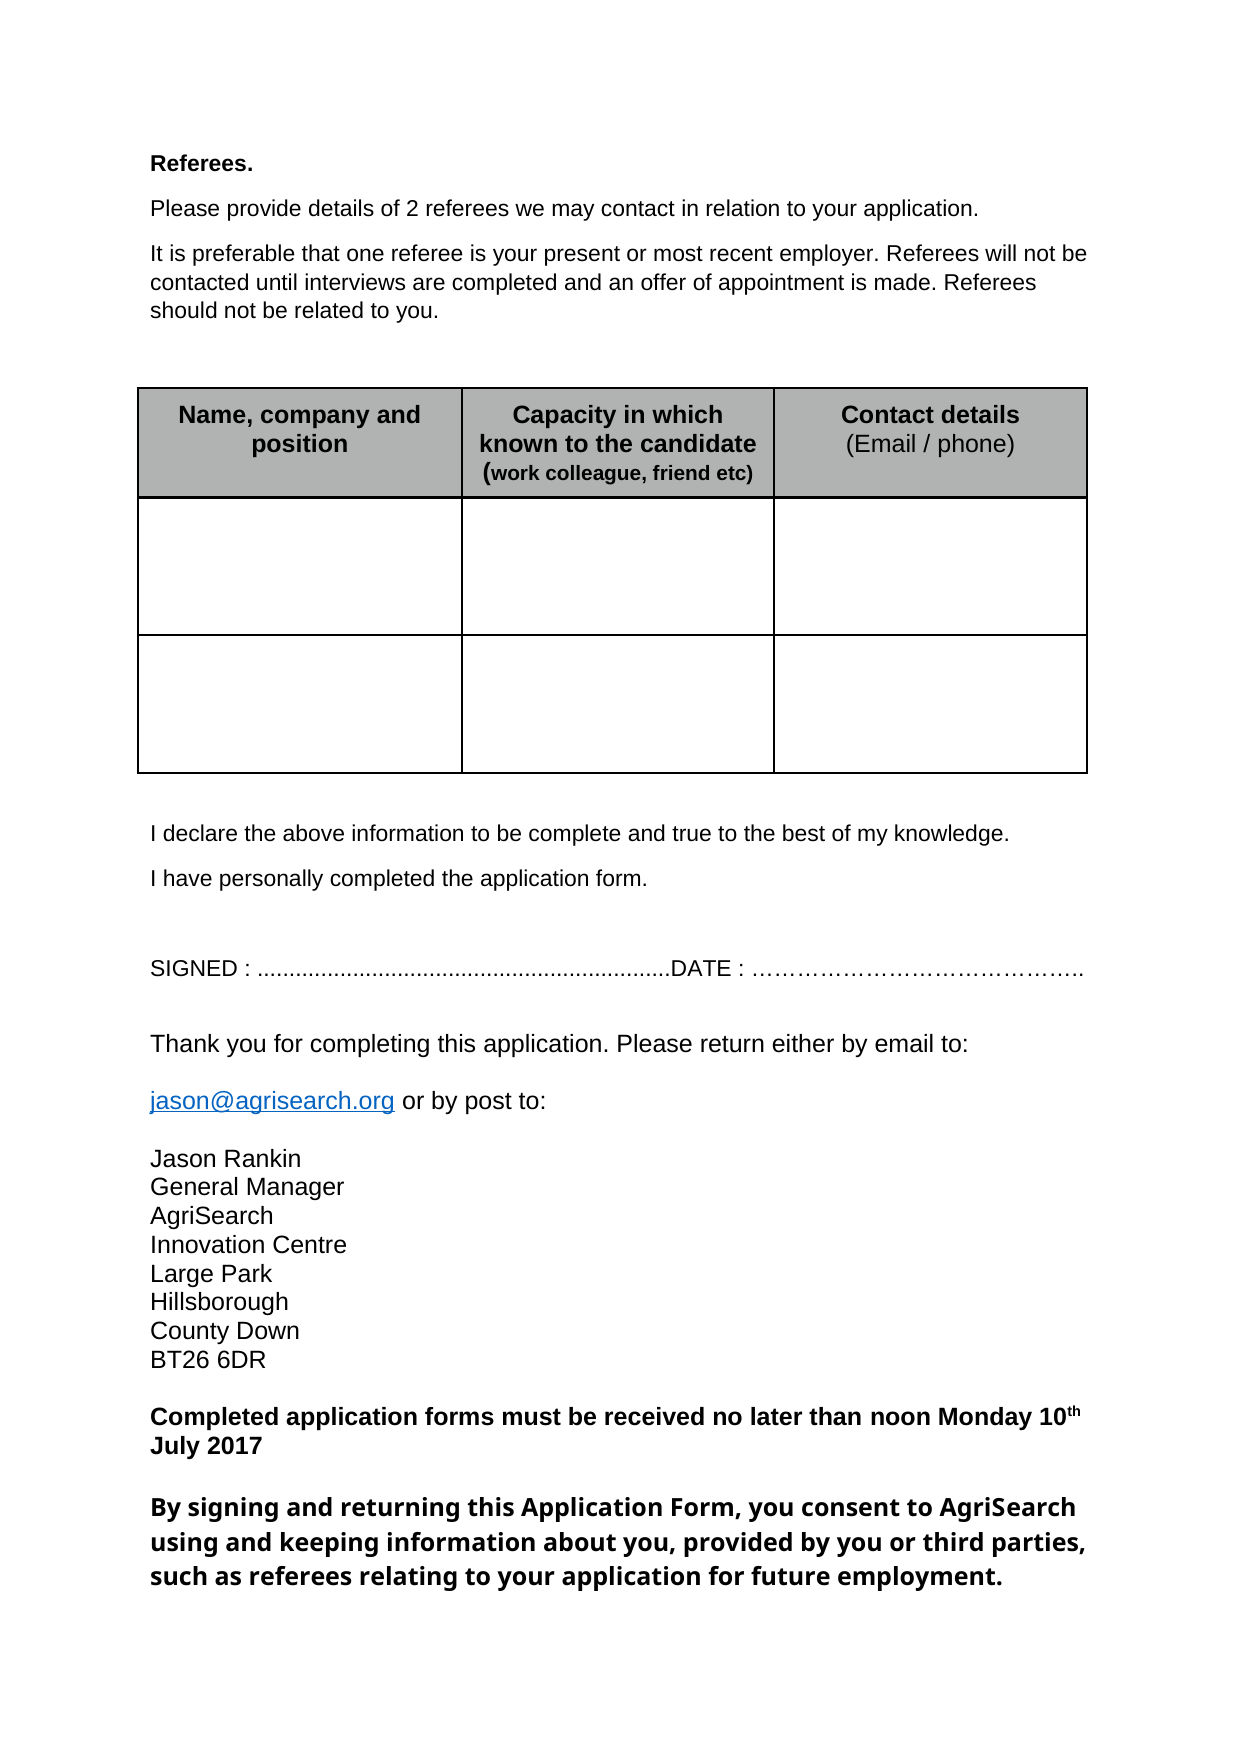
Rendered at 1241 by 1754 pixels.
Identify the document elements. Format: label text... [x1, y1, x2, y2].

table_cell [139, 499, 461, 634]
text County Down [150, 1316, 1090, 1345]
text General Manager [150, 1172, 1090, 1201]
text Referees. [150, 150, 1090, 176]
text Please provide details of 2 referees we may contact in relation to your application. [150, 195, 1090, 221]
table_header Contact details (Email / phone) [775, 389, 1086, 496]
table_header Capacity in which known to the candidate (work colleague, friend etc) [463, 389, 773, 496]
table_cell [463, 499, 773, 634]
text Thank you for completing this application. Please return either by email to: [150, 1029, 1090, 1057]
text Innovation Centre [150, 1230, 1090, 1259]
table_cell [463, 636, 773, 772]
table_cell [139, 636, 461, 772]
table_header Name, company and position [139, 389, 461, 496]
text I have personally completed the application form. [150, 864, 1090, 891]
table_cell [775, 636, 1086, 772]
text Jason Rankin [150, 1144, 1090, 1172]
text I declare the above information to be complete and true to the best of my knowledge. [150, 819, 1090, 846]
table_cell [775, 499, 1086, 634]
text Hillsborough [150, 1287, 1090, 1316]
text By signing and returning this Application Form, you consent to AgriSearch using and keeping information about you, provided by you or third parties, such as referees relating to your application for future employment. [150, 1490, 1090, 1592]
text Completed application forms must be received no later than noon Monday 10th July 2017 [150, 1402, 1090, 1460]
text Large Park [150, 1259, 1090, 1287]
text AgriSearch [150, 1201, 1090, 1230]
text jason@agrisearch.org or by post to: [150, 1086, 1090, 1115]
text BT26 6DR [150, 1345, 1090, 1374]
text SIGNED : .................................................................DATE : …………………………………….. [150, 955, 1090, 981]
text It is preferable that one referee is your present or most recent employer. Referees will not be contacted until interviews are completed and an offer of appointment is made. Referees should not be related to you. [150, 240, 1090, 323]
